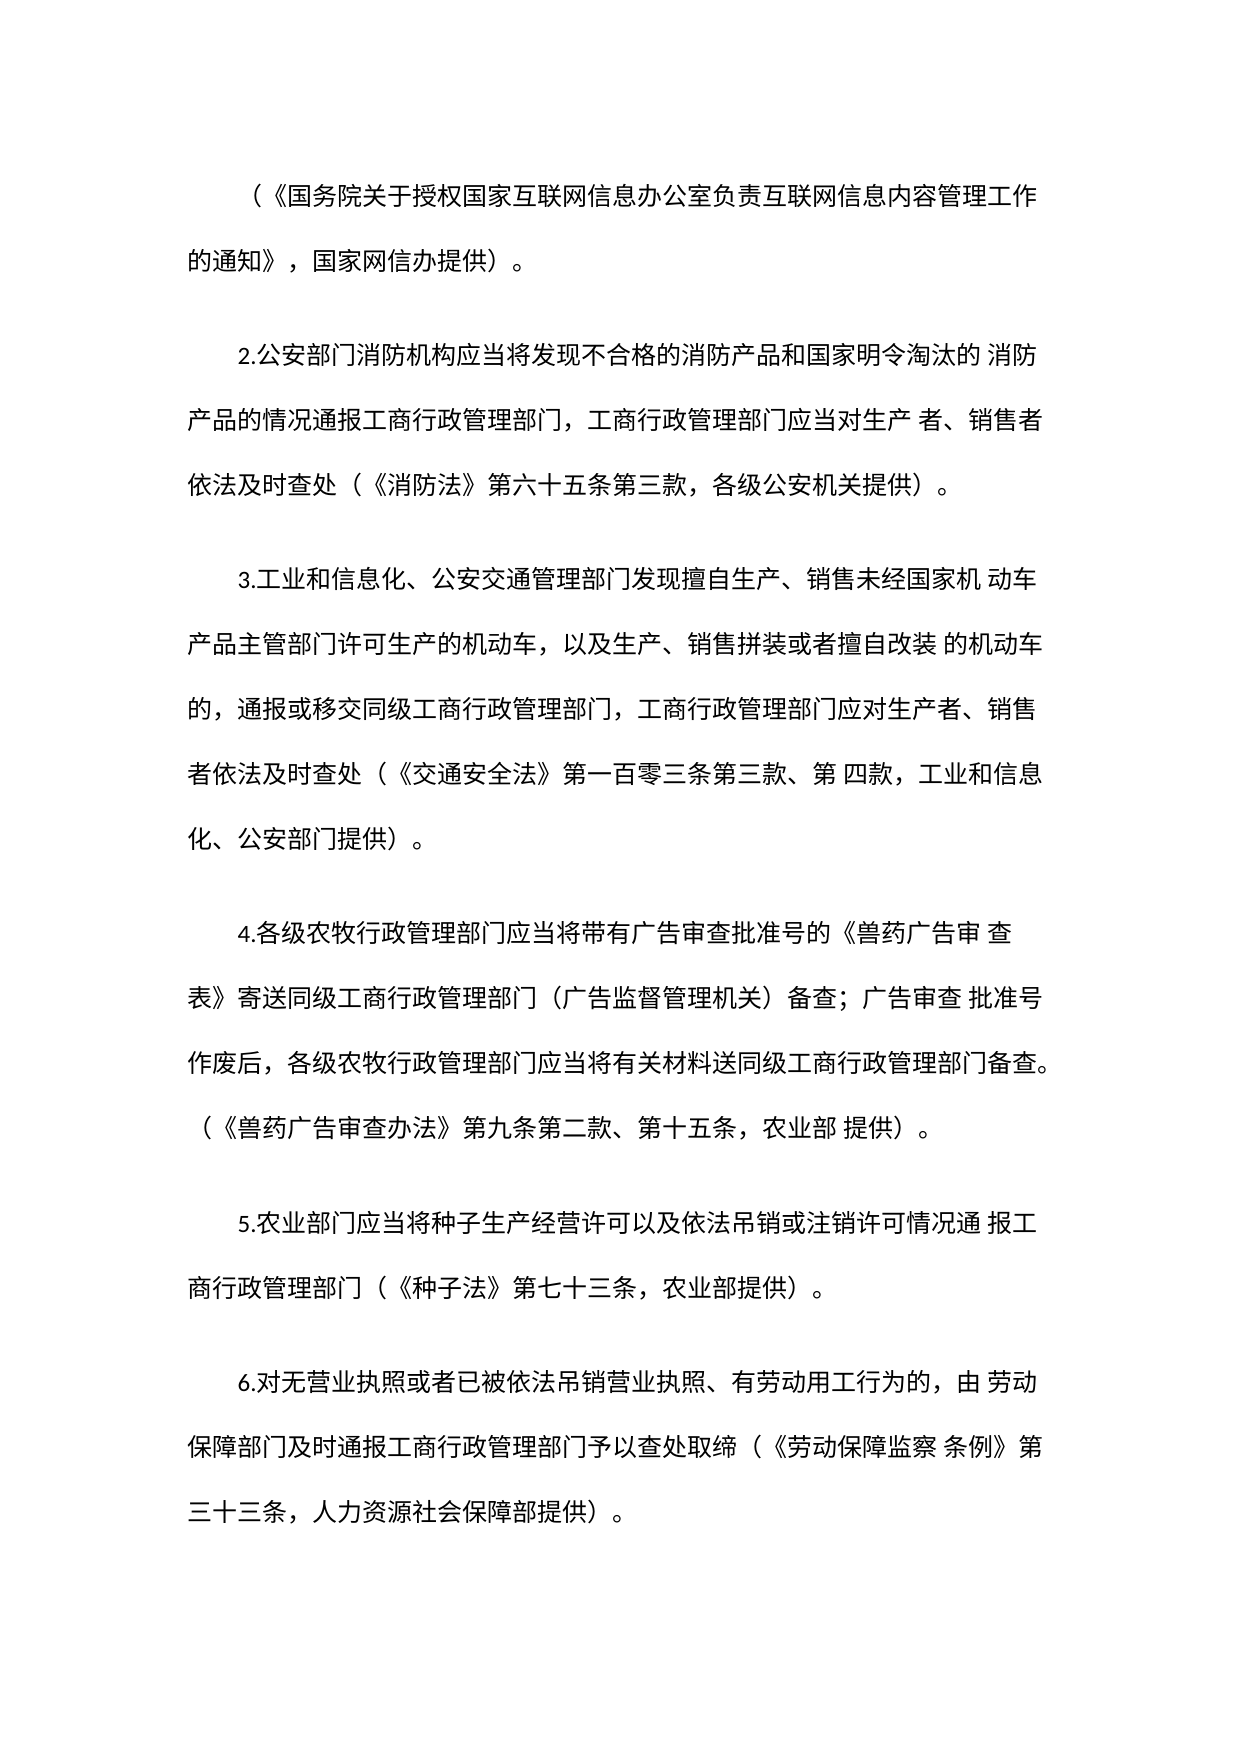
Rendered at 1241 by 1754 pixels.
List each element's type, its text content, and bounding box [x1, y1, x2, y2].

text （《国务院关于授权国家互联网信息办公室负责互联网信息内容管理工作 的通知》，国家网信办提供）。 [187, 162, 1053, 292]
text 3.工业和信息化、公安交通管理部门发现擅自生产、销售未经国家机 动车产品主管部门许可生产的机动车，以及生产、销售拼装或者擅自改装 的机动车的，通报或移交同级工商行政管理部门，工商行政管理部门应对生产者、销售者依法及时查处（《交通安全法》第一百零三条第三款、第 四款，工业和信息化、公安部门提供）。 [187, 545, 1053, 870]
text 2.公安部门消防机构应当将发现不合格的消防产品和国家明令淘汰的 消防产品的情况通报工商行政管理部门，工商行政管理部门应当对生产 者、销售者依法及时查处（《消防法》第六十五条第三款，各级公安机关提供）。 [187, 321, 1053, 516]
text 6.对无营业执照或者已被依法吊销营业执照、有劳动用工行为的，由 劳动保障部门及时通报工商行政管理部门予以查处取缔（《劳动保障监察 条例》第三十三条，人力资源社会保障部提供）。 [187, 1348, 1053, 1543]
text 5.农业部门应当将种子生产经营许可以及依法吊销或注销许可情况通 报工商行政管理部门（《种子法》第七十三条，农业部提供）。 [187, 1189, 1053, 1319]
text 4.各级农牧行政管理部门应当将带有广告审查批准号的《兽药广告审 查表》寄送同级工商行政管理部门（广告监督管理机关）备查；广告审查 批准号作废后，各级农牧行政管理部门应当将有关材料送同级工商行政管理部门备查。（《兽药广告审查办法》第九条第二款、第十五条，农业部 提供）。 [187, 899, 1053, 1159]
